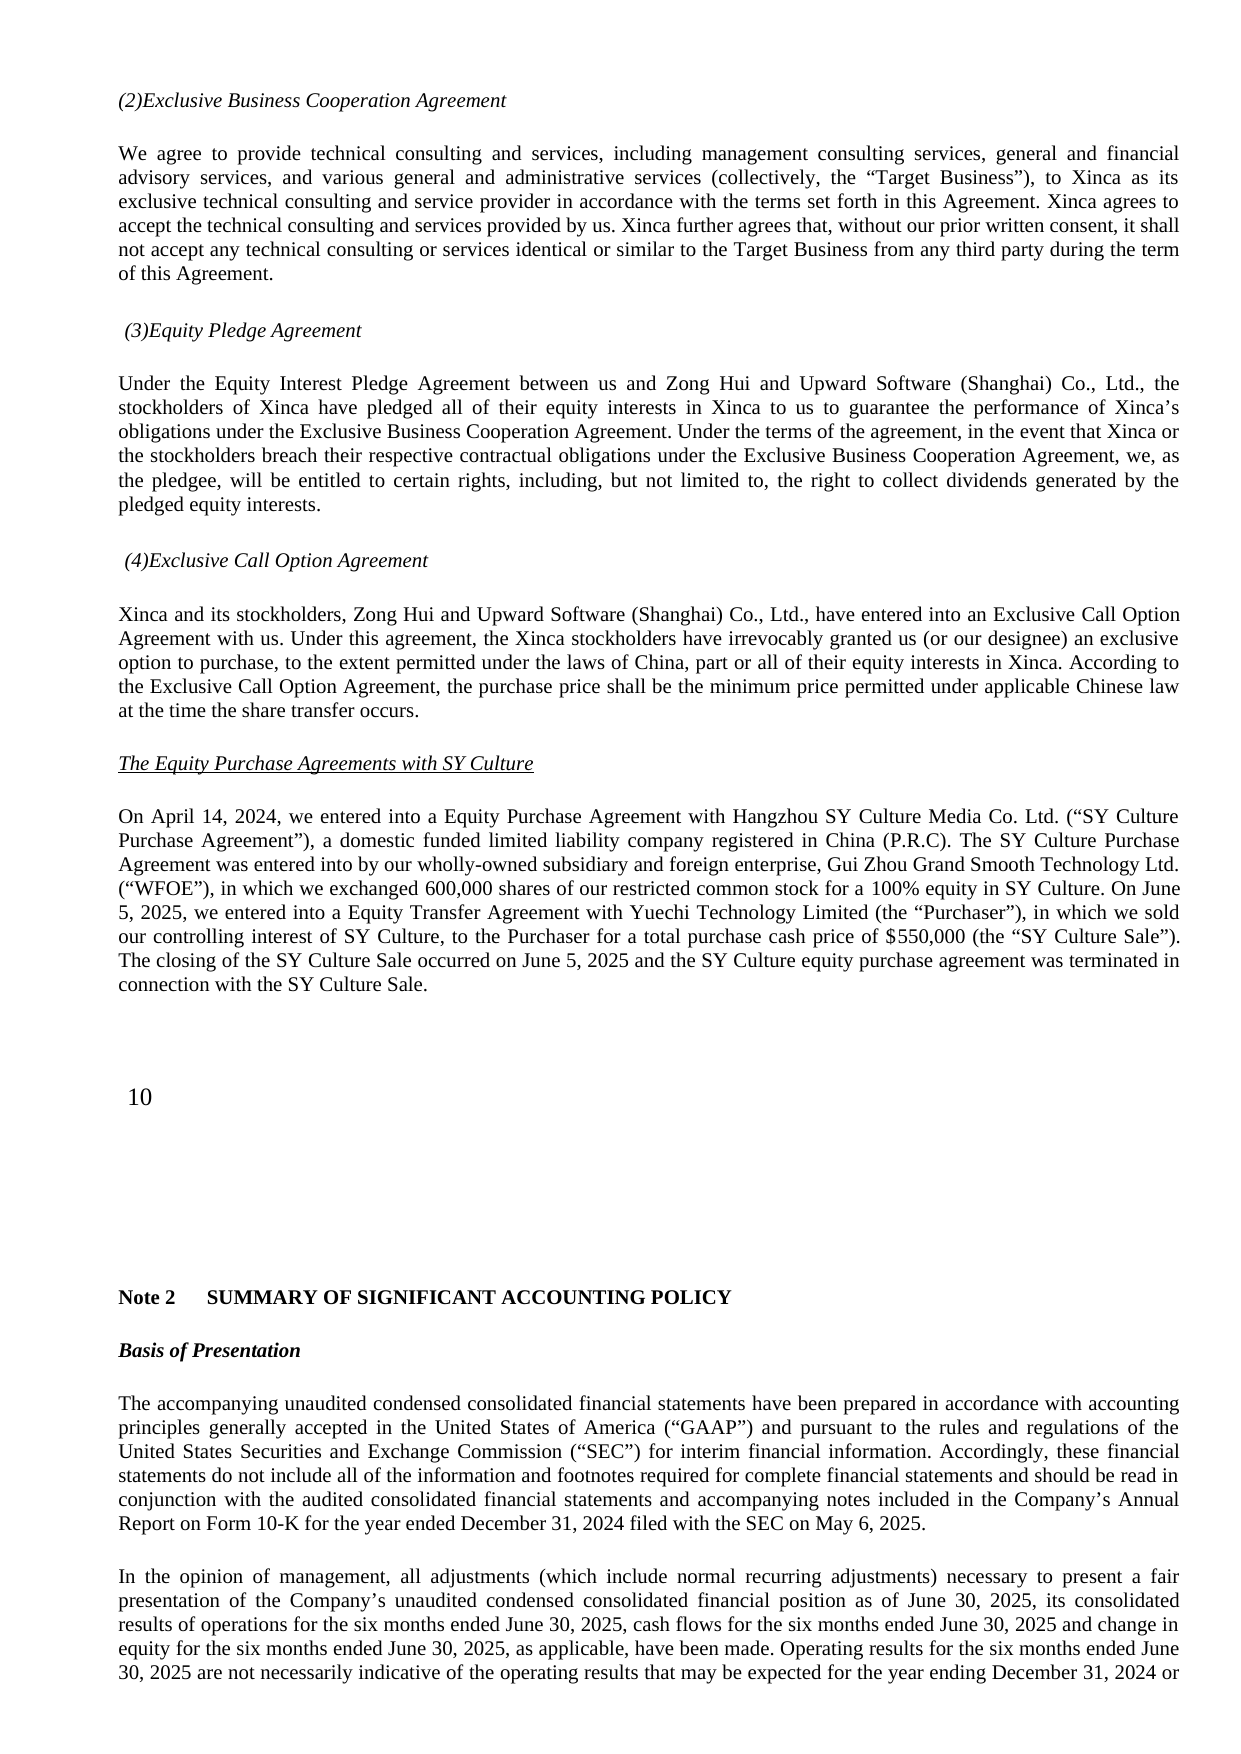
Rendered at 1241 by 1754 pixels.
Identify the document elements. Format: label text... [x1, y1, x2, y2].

text The Equity Purchase Agreements with SY Culture [118, 751, 1181, 775]
text Under the Equity Interest Pledge Agreement between us and Zong Hui and Upward Software (Shanghai) Co., Ltd., the stockholders of Xinca have pledged all of their equity interests in Xinca to us to guarantee the performance of Xinca’s obligations under the Exclusive Business Cooperation Agreement. Under the terms of the agreement, in the event that Xinca or the stockholders breach their respective contractual obligations under the Exclusive Business Cooperation Agreement, we, as the pledgee, will be entitled to certain rights, including, but not limited to, the right to collect dividends generated by the pledged equity interests. [118, 371, 1181, 516]
text (3)Equity Pledge Agreement [118, 314, 1181, 342]
text The accompanying unaudited condensed consolidated financial statements have been prepared in accordance with accounting principles generally accepted in the United States of America (“GAAP”) and pursuant to the rules and regulations of the United States Securities and Exchange Commission (“SEC”) for interim financial information. Accordingly, these financial statements do not include all of the information and footnotes required for complete financial statements and should be read in conjunction with the audited consolidated financial statements and accompanying notes included in the Company’s Annual Report on Form 10-K for the year ended December 31, 2024 filed with the SEC on May 6, 2025. [118, 1391, 1181, 1535]
text On April 14, 2024, we entered into a Equity Purchase Agreement with Hangzhou SY Culture Media Co. Ltd. (“SY Culture Purchase Agreement”), a domestic funded limited liability company registered in China (P.R.C). The SY Culture Purchase Agreement was entered into by our wholly-owned subsidiary and foreign enterprise, Gui Zhou Grand Smooth Technology Ltd. (“WFOE”), in which we exchanged 600,000 shares of our restricted common stock for a 100% equity in SY Culture. On June 5, 2025, we entered into a Equity Transfer Agreement with Yuechi Technology Limited (the “Purchaser”), in which we sold our controlling interest of SY Culture, to the Purchaser for a total purchase cash price of $550,000 (the “SY Culture Sale”). The closing of the SY Culture Sale occurred on June 5, 2025 and the SY Culture equity purchase agreement was terminated in connection with the SY Culture Sale. [118, 804, 1181, 996]
text (2)Exclusive Business Cooperation Agreement [118, 88, 1181, 112]
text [118, 1564, 1181, 1684]
text Xinca and its stockholders, Zong Hui and Upward Software (Shanghai) Co., Ltd., have entered into an Exclusive Call Option Agreement with us. Under this agreement, the Xinca stockholders have irrevocably granted us (or our designee) an exclusive option to purchase, to the extent permitted under the laws of China, part or all of their equity interests in Xinca. According to the Exclusive Call Option Agreement, the purchase price shall be the minimum price permitted under applicable Chinese law at the time the share transfer occurs. [118, 602, 1181, 722]
text Note 2 SUMMARY OF SIGNIFICANT ACCOUNTING POLICY [118, 1285, 1181, 1309]
text Basis of Presentation [118, 1338, 1181, 1362]
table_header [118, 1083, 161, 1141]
text We agree to provide technical consulting and services, including management consulting services, general and financial advisory services, and various general and administrative services (collectively, the “Target Business”), to Xinca as its exclusive technical consulting and service provider in accordance with the terms set forth in this Agreement. Xinca agrees to accept the technical consulting and services provided by us. Xinca further agrees that, without our prior written consent, it shall not accept any technical consulting or services identical or similar to the Target Business from any third party during the term of this Agreement. [118, 141, 1181, 285]
text (4)Exclusive Call Option Agreement [118, 544, 1181, 573]
